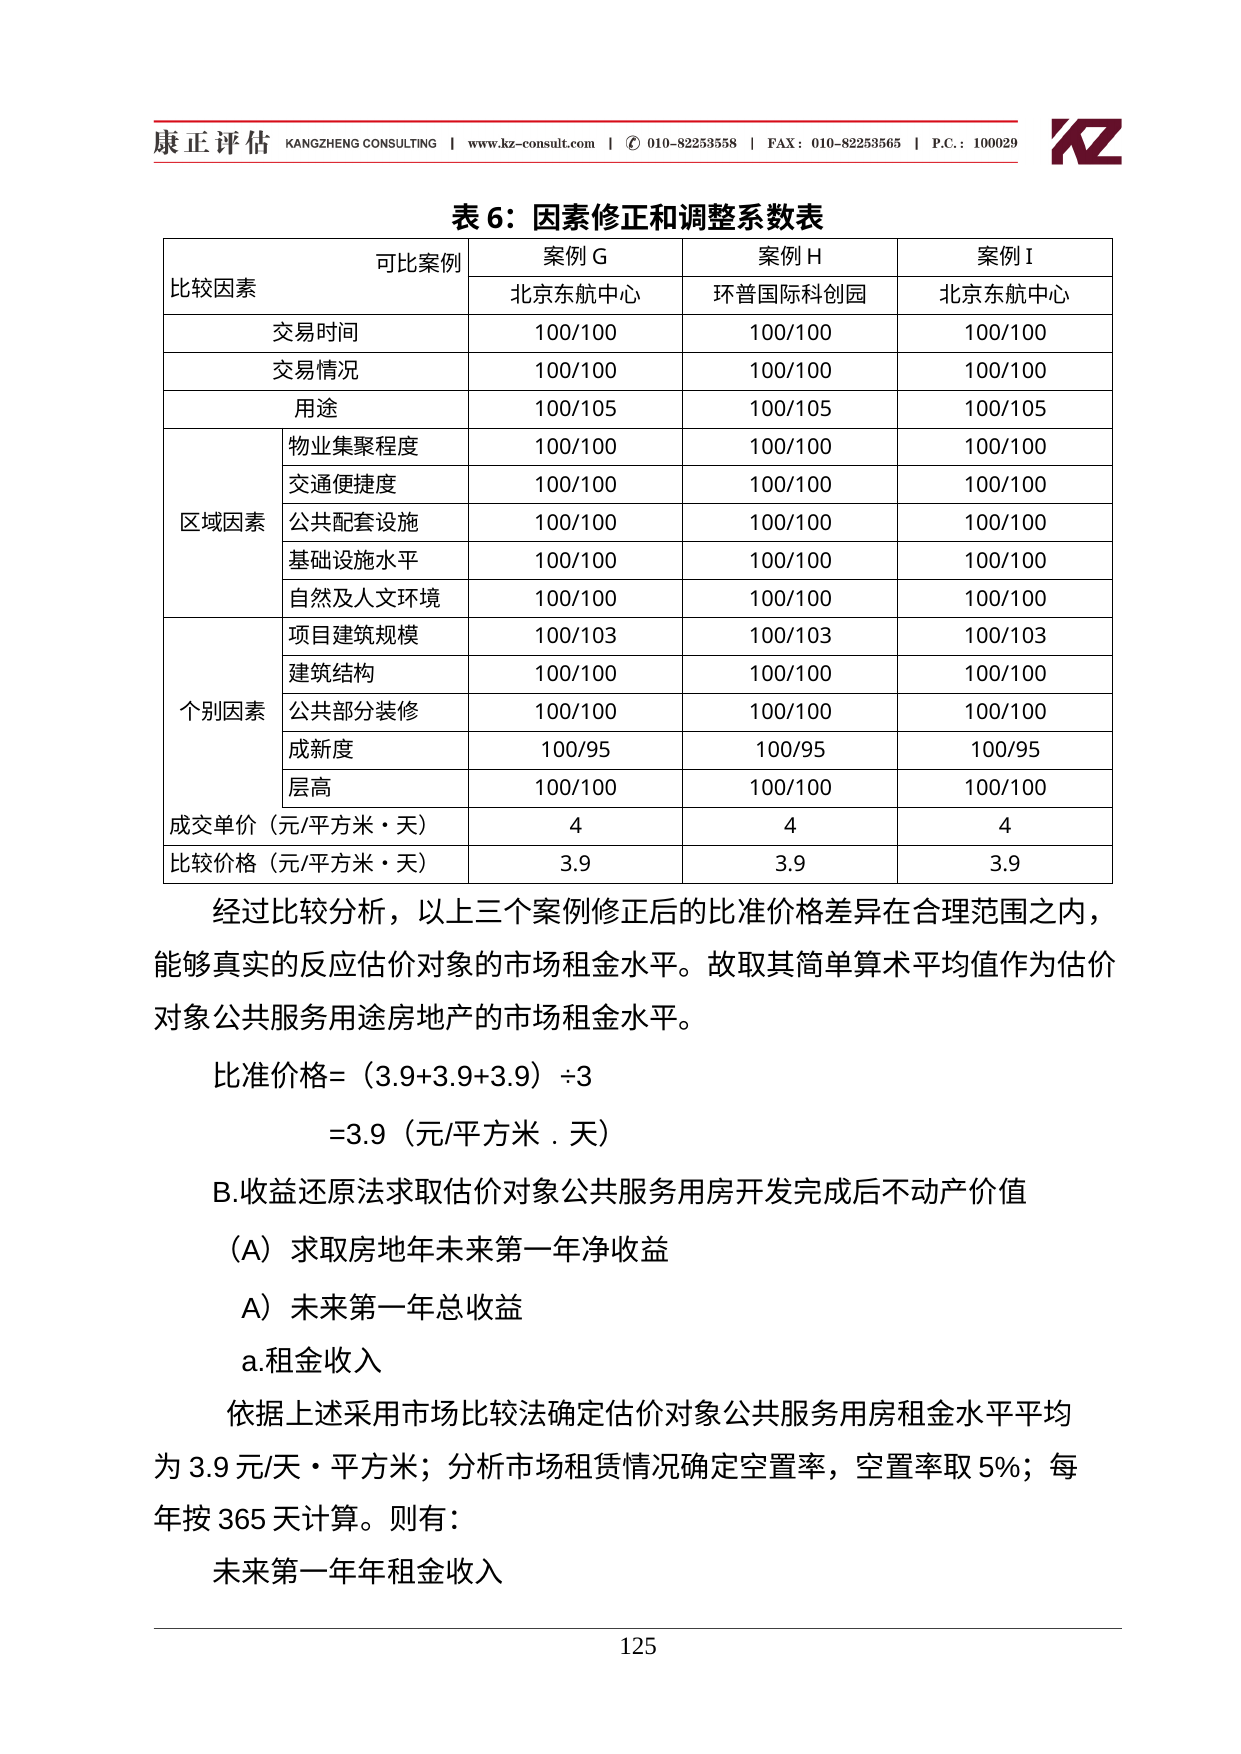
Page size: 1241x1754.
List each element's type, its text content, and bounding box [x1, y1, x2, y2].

text 比准价格=（3.9+3.9+3.9）÷3 [153, 1052, 1122, 1095]
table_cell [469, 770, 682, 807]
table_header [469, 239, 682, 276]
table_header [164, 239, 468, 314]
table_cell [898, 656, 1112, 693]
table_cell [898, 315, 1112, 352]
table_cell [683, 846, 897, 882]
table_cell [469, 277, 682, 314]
text A）未来第一年总收益 [153, 1284, 1101, 1327]
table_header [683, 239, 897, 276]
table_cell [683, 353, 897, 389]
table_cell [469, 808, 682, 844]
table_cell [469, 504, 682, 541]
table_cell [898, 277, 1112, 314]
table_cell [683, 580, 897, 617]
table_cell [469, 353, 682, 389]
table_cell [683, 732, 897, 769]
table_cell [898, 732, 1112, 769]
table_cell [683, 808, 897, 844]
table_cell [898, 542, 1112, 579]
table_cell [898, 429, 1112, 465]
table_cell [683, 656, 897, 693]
text a.租金收入 [153, 1337, 1101, 1380]
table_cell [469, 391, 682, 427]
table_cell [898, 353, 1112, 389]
picture [153, 118, 1122, 165]
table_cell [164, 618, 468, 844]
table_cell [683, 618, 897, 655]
text =3.9（元/平方米﹒天） [153, 1110, 1122, 1153]
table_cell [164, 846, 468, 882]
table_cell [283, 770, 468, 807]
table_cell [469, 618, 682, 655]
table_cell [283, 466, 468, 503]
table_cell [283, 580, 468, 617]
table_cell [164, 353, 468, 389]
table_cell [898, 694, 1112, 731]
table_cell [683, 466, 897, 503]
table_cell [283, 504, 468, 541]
text 表6：因素修正和调整系数表 [153, 192, 1122, 238]
text （A）求取房地年未来第一年净收益 [153, 1227, 1122, 1269]
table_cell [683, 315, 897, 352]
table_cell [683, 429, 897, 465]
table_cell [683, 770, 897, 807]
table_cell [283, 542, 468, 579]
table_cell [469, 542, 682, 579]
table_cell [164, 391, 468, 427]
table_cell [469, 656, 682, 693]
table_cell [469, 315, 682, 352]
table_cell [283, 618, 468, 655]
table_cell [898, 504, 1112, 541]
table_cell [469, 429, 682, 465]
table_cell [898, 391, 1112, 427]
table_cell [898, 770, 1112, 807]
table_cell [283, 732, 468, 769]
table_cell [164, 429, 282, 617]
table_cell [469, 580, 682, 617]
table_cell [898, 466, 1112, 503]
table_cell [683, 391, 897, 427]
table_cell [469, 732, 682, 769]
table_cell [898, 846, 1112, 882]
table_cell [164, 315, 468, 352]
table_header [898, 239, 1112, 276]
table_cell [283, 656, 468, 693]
text B.收益还原法求取估价对象公共服务用房开发完成后不动产价值 [153, 1168, 1122, 1211]
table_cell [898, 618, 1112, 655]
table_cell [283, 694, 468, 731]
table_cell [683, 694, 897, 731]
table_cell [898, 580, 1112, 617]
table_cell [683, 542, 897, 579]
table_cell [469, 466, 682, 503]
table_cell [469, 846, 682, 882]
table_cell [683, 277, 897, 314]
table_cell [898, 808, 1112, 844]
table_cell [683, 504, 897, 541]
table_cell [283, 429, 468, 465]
text 经过比较分析，以上三个案例修正后的比准价格差异在合理范围之内，能够真实的反应估价对象的市场租金水平。故取其简单算术平均值作为估价对象公共服务用途房地产的市场租金水平。 [153, 889, 1122, 1037]
text 依据上述采用市场比较法确定估价对象公共服务用房租金水平平均为3.9元/天•平方米；分析市场租赁情况确定空置率，空置率取5%；每年按365天计算。则有： [153, 1390, 1101, 1538]
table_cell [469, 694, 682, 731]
text 未来第一年年租金收入 [153, 1549, 1101, 1591]
